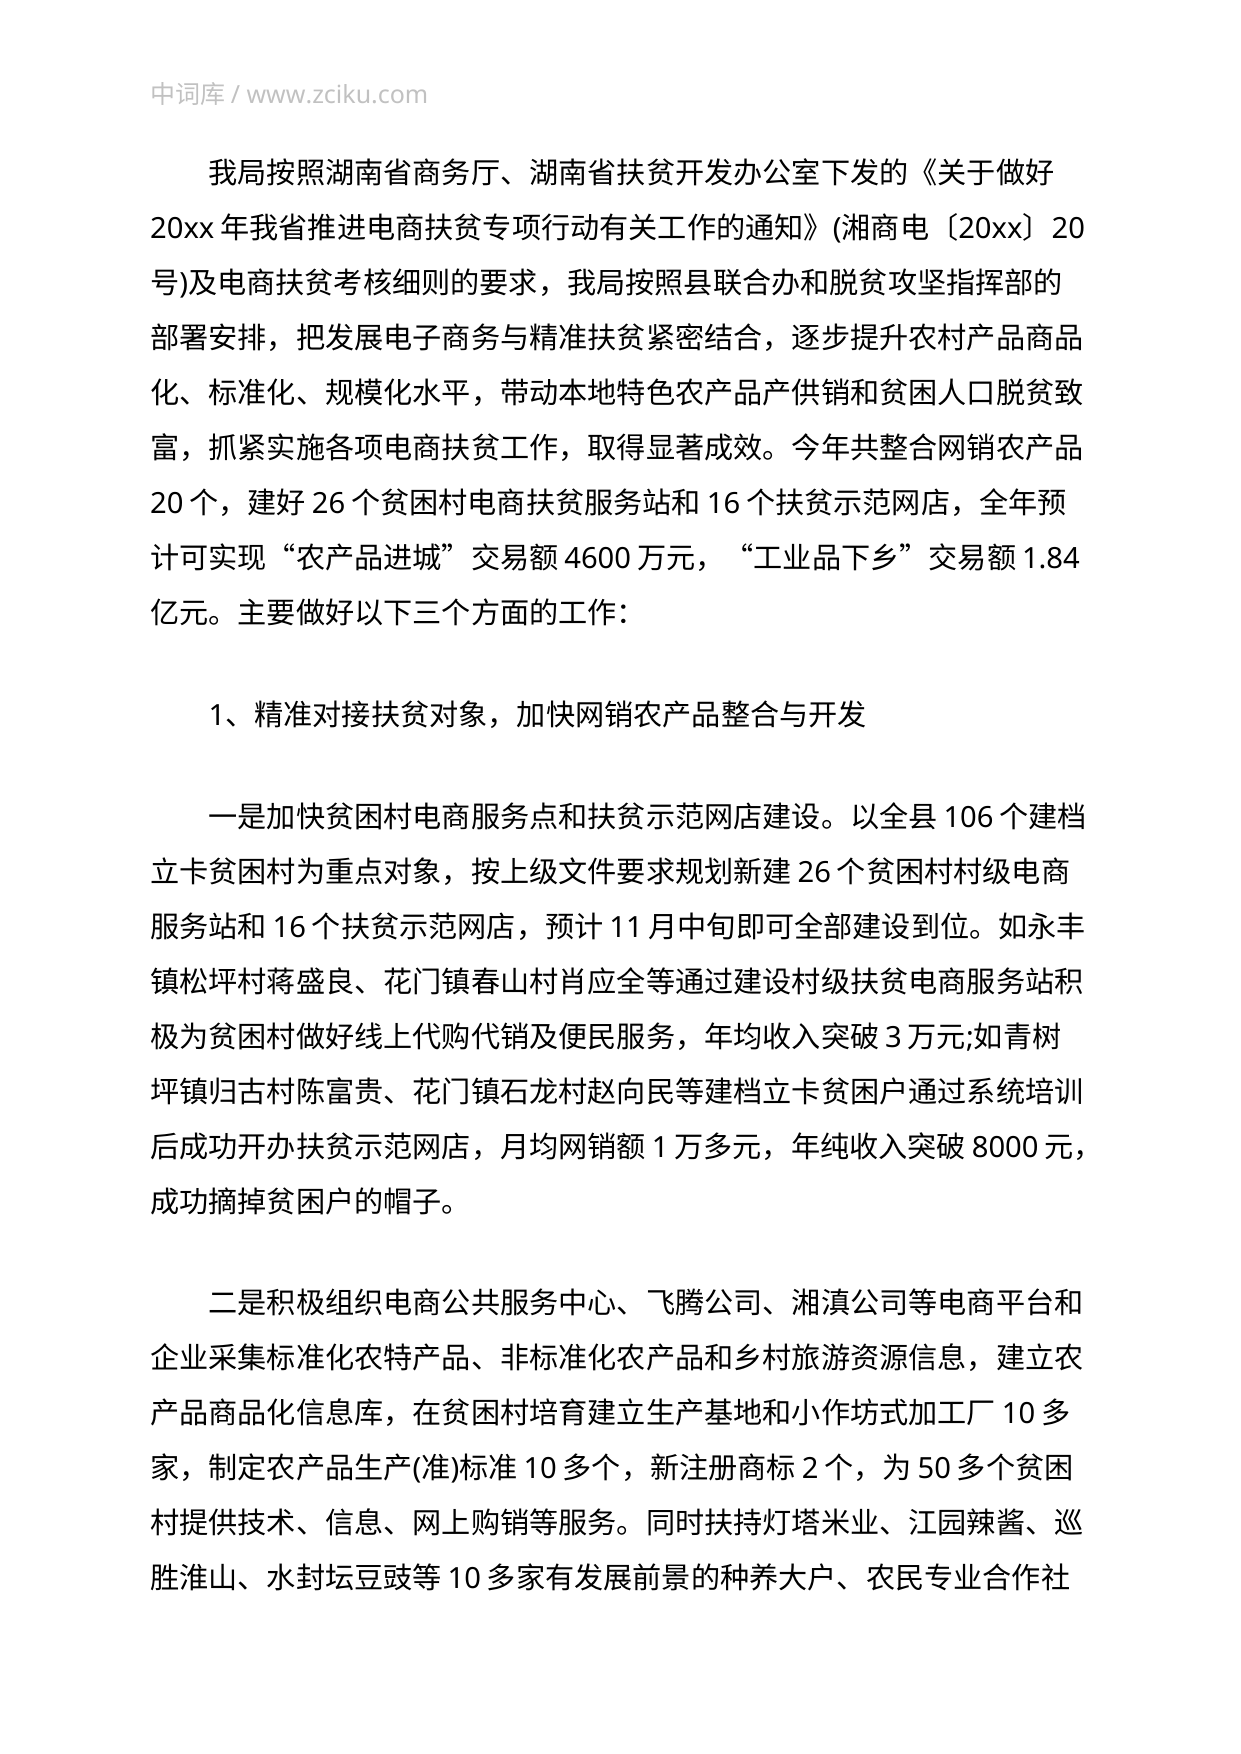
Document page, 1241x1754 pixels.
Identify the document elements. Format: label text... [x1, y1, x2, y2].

text 一是加快贫困村电商服务点和扶贫示范网店建设。以全县106个建档立卡贫困村为重点对象，按上级文件要求规划新建26个贫困村村级电商服务站和16个扶贫示范网店，预计11月中旬即可全部建设到位。如永丰镇松坪村蒋盛良、花门镇春山村肖应全等通过建设村级扶贫电商服务站积极为贫困村做好线上代购代销及便民服务，年均收入突破3万元;如青树坪镇归古村陈富贵、花门镇石龙村赵向民等建档立卡贫困户通过系统培训后成功开办扶贫示范网店，月均网销额1万多元，年纯收入突破8000元，成功摘掉贫困户的帽子。 [150, 793, 1090, 1220]
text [150, 1280, 1090, 1597]
text 我局按照湖南省商务厅、湖南省扶贫开发办公室下发的《关于做好20xx年我省推进电商扶贫专项行动有关工作的通知》(湘商电〔20xx〕20号)及电商扶贫考核细则的要求，我局按照县联合办和脱贫攻坚指挥部的部署安排，把发展电子商务与精准扶贫紧密结合，逐步提升农村产品商品化、标准化、规模化水平，带动本地特色农产品产供销和贫困人口脱贫致富，抓紧实施各项电商扶贫工作，取得显著成效。今年共整合网销农产品20个，建好26个贫困村电商扶贫服务站和16个扶贫示范网店，全年预计可实现“农产品进城”交易额4600万元，“工业品下乡”交易额1.84亿元。主要做好以下三个方面的工作： [150, 150, 1090, 632]
text 1、精准对接扶贫对象，加快网销农产品整合与开发 [150, 691, 1090, 734]
